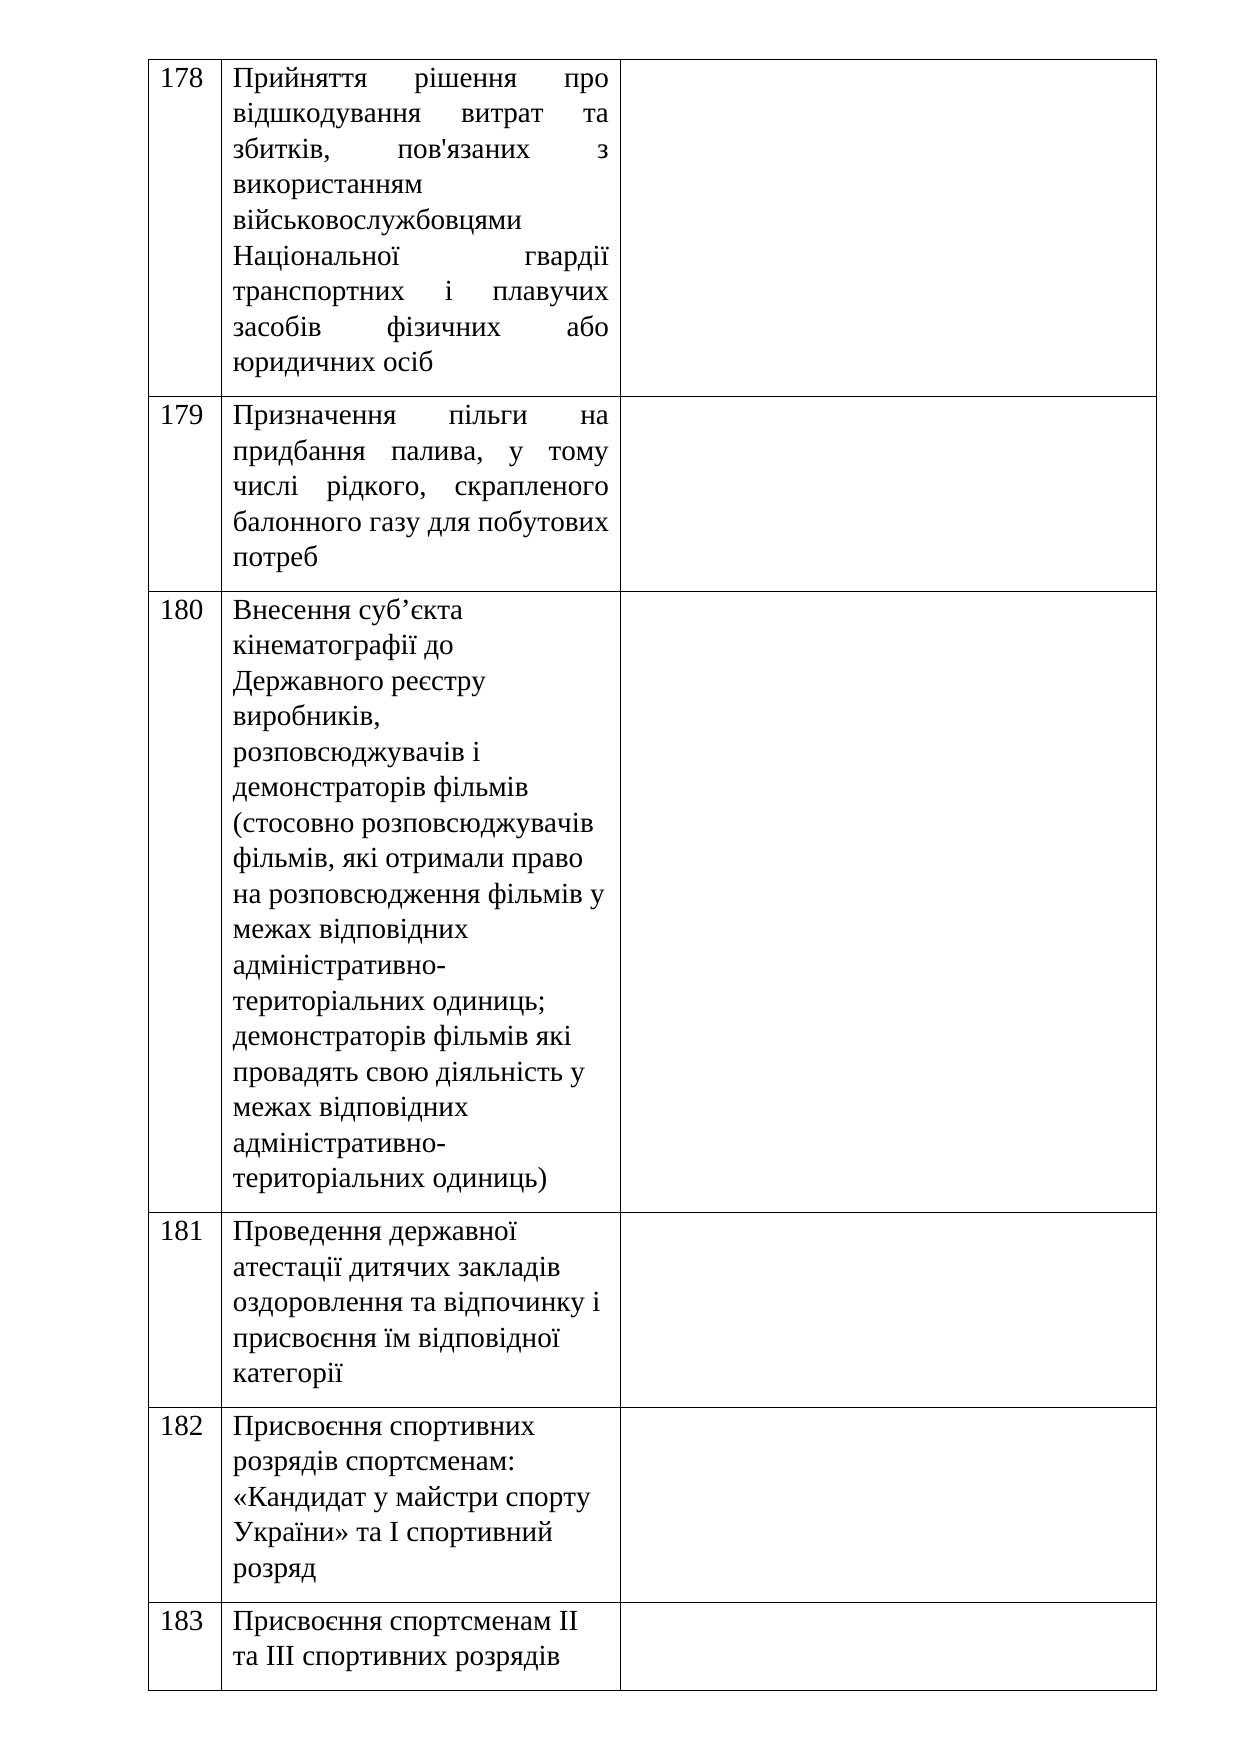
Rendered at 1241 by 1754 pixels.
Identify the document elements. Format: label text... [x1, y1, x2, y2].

table_cell 183 [149, 1603, 221, 1690]
table_cell 182 [149, 1408, 221, 1602]
table_cell Прийняття рішення про відшкодування витрат та збитків, пов'язаних з використанням військовослужбовцями Національної гвардії транспортних і плавучих засобів фізичних або юридичних осіб [222, 60, 620, 396]
table_cell [621, 60, 1156, 396]
table_cell [621, 397, 1156, 591]
table_cell [621, 1603, 1156, 1690]
table_cell 181 [149, 1213, 221, 1407]
table_cell 179 [149, 397, 221, 591]
table_cell [621, 1408, 1156, 1602]
table_cell 180 [149, 592, 221, 1212]
table_cell [621, 1213, 1156, 1407]
table_cell Внесення суб’єкта кінематографії до Державного реєстру виробників, розповсюджувачів і демонстраторів фільмів (стосовно розповсюджувачів фільмів, які отримали право на розповсюдження фільмів у межах відповідних адміністративно-територіальних одиниць; демонстраторів фільмів які провадять свою діяльність у межах відповідних адміністративно-територіальних одиниць) [222, 592, 620, 1212]
table_cell Присвоєння спортивних розрядів спортсменам: «Кандидат у майстри спорту України» та І спортивний розряд [222, 1408, 620, 1602]
table_cell Присвоєння спортсменам ІІ та ІІІ спортивних розрядів [222, 1603, 620, 1690]
table_cell [621, 592, 1156, 1212]
table_cell 178 [149, 60, 221, 396]
table_cell Призначення пільги на придбання палива, у тому числі рідкого, скрапленого балонного газу для побутових потреб [222, 397, 620, 591]
table_cell Проведення державної атестації дитячих закладів оздоровлення та відпочинку і присвоєння їм відповідної категорії [222, 1213, 620, 1407]
